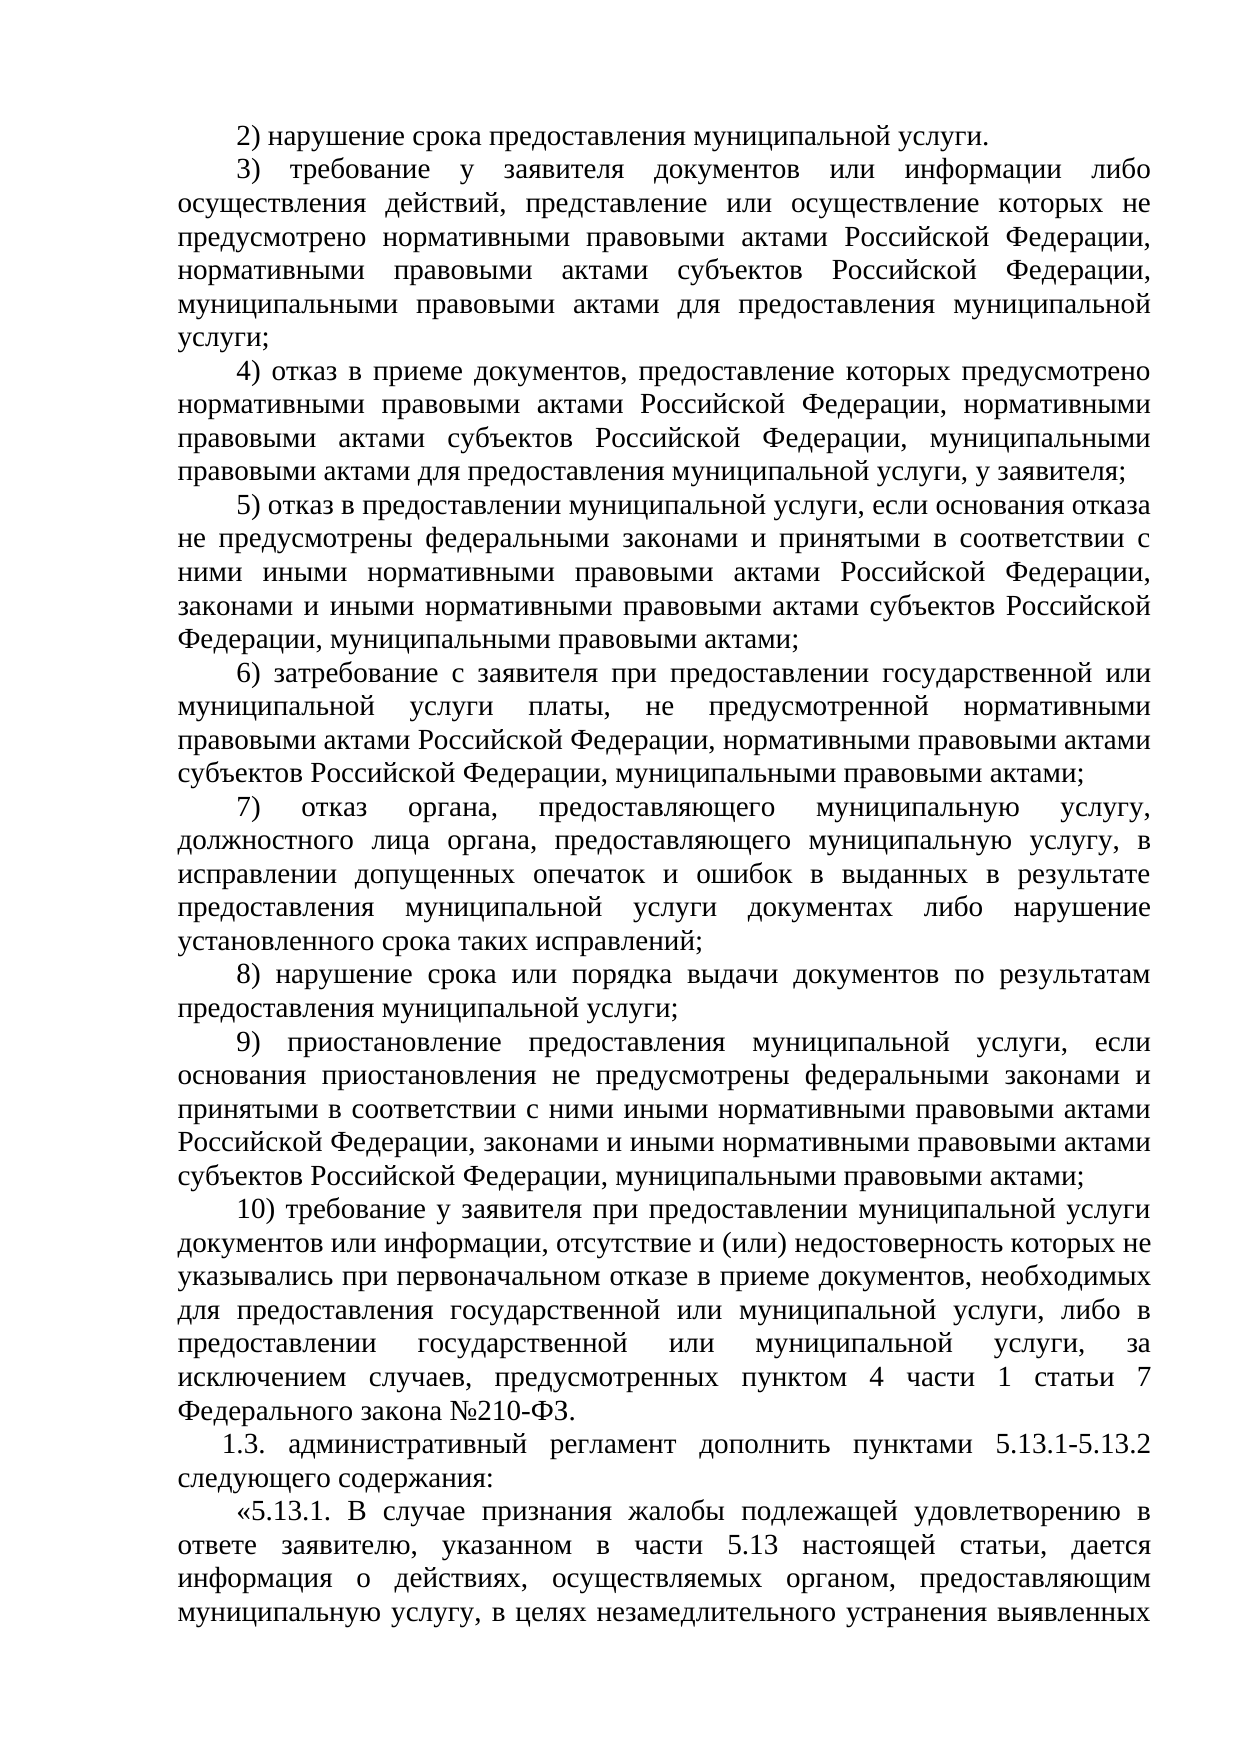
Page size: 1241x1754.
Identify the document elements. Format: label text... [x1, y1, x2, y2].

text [177, 1493, 1152, 1627]
text 6) затребование с заявителя при предоставлении государственной или муниципальной услуги платы, не предусмотренной нормативными правовыми актами Российской Федерации, нормативными правовыми актами субъектов Российской Федерации, муниципальными правовыми актами; [177, 655, 1152, 789]
text 1.3. административный регламент дополнить пунктами 5.13.1-5.13.2 следующего содержания: [177, 1426, 1152, 1493]
text 9) приостановление предоставления муниципальной услуги, если основания приостановления не предусмотрены федеральными законами и принятыми в соответствии с ними иными нормативными правовыми актами Российской Федерации, законами и иными нормативными правовыми актами субъектов Российской Федерации, муниципальными правовыми актами; [177, 1024, 1152, 1191]
text 8) нарушение срока или порядка выдачи документов по результатам предоставления муниципальной услуги; [177, 957, 1152, 1024]
text 4) отказ в приеме документов, предоставление которых предусмотрено нормативными правовыми актами Российской Федерации, нормативными правовыми актами субъектов Российской Федерации, муниципальными правовыми актами для предоставления муниципальной услуги, у заявителя; [177, 353, 1152, 487]
text 7) отказ органа, предоставляющего муниципальную услугу, должностного лица органа, предоставляющего муниципальную услугу, в исправлении допущенных опечаток и ошибок в выданных в результате предоставления муниципальной услуги документах либо нарушение установленного срока таких исправлений; [177, 789, 1152, 957]
text 2) нарушение срока предоставления муниципальной услуги. [177, 118, 1152, 152]
text 3) требование у заявителя документов или информации либо осуществления действий, представление или осуществление которых не предусмотрено нормативными правовыми актами Российской Федерации, нормативными правовыми актами субъектов Российской Федерации, муниципальными правовыми актами для предоставления муниципальной услуги; [177, 152, 1152, 353]
text 10) требование у заявителя при предоставлении муниципальной услуги документов или информации, отсутствие и (или) недостоверность которых не указывались при первоначальном отказе в приеме документов, необходимых для предоставления государственной или муниципальной услуги, либо в предоставлении государственной или муниципальной услуги, за исключением случаев, предусмотренных пунктом 4 части 1 статьи 7 Федерального закона №210-ФЗ. [177, 1191, 1152, 1426]
text 5) отказ в предоставлении муниципальной услуги, если основания отказа не предусмотрены федеральными законами и принятыми в соответствии с ними иными нормативными правовыми актами Российской Федерации, законами и иными нормативными правовыми актами субъектов Российской Федерации, муниципальными правовыми актами; [177, 487, 1152, 655]
